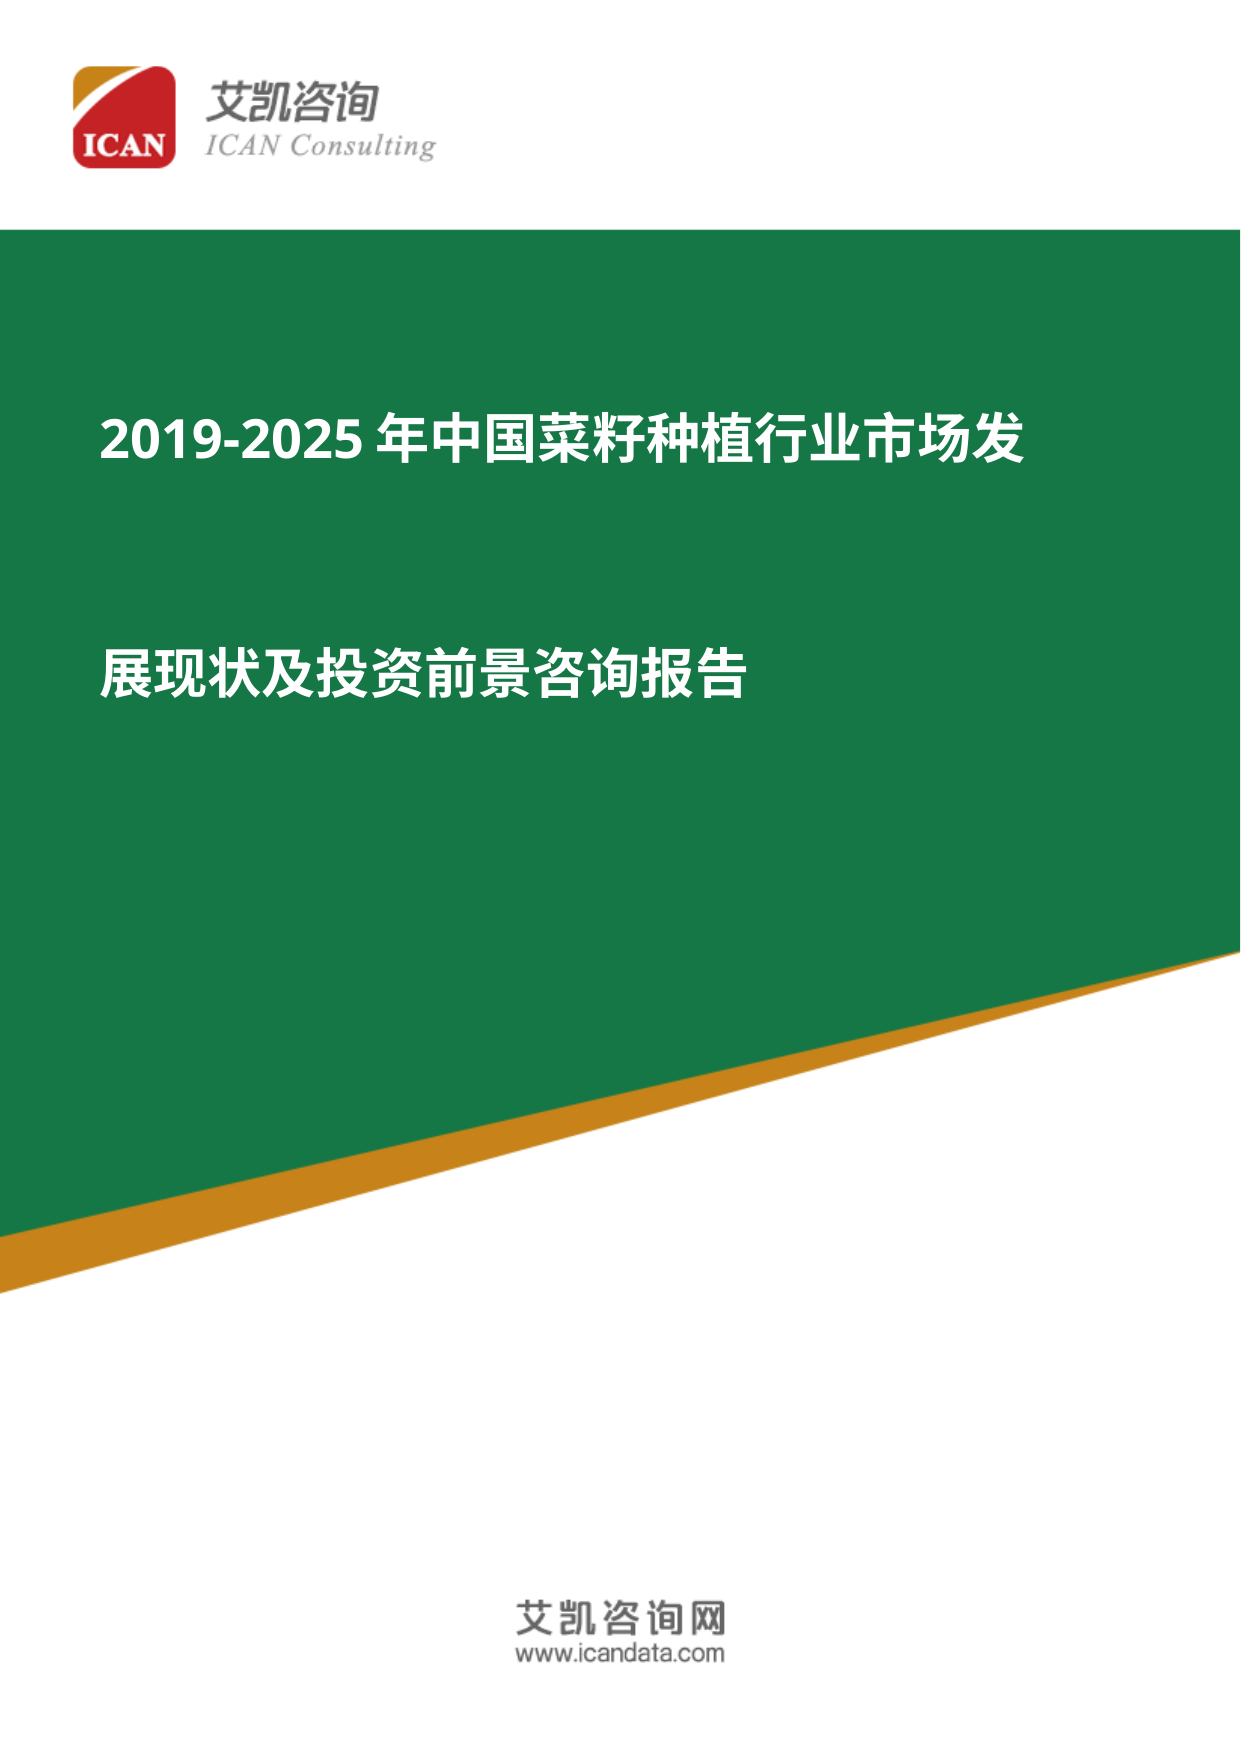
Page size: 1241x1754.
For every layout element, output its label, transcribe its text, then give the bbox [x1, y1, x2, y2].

picture [0, 5, 1241, 1754]
subtitle 2019-2025年中国菜籽种植行业市场发展现状及投资前景咨询报告 [99, 386, 1053, 718]
